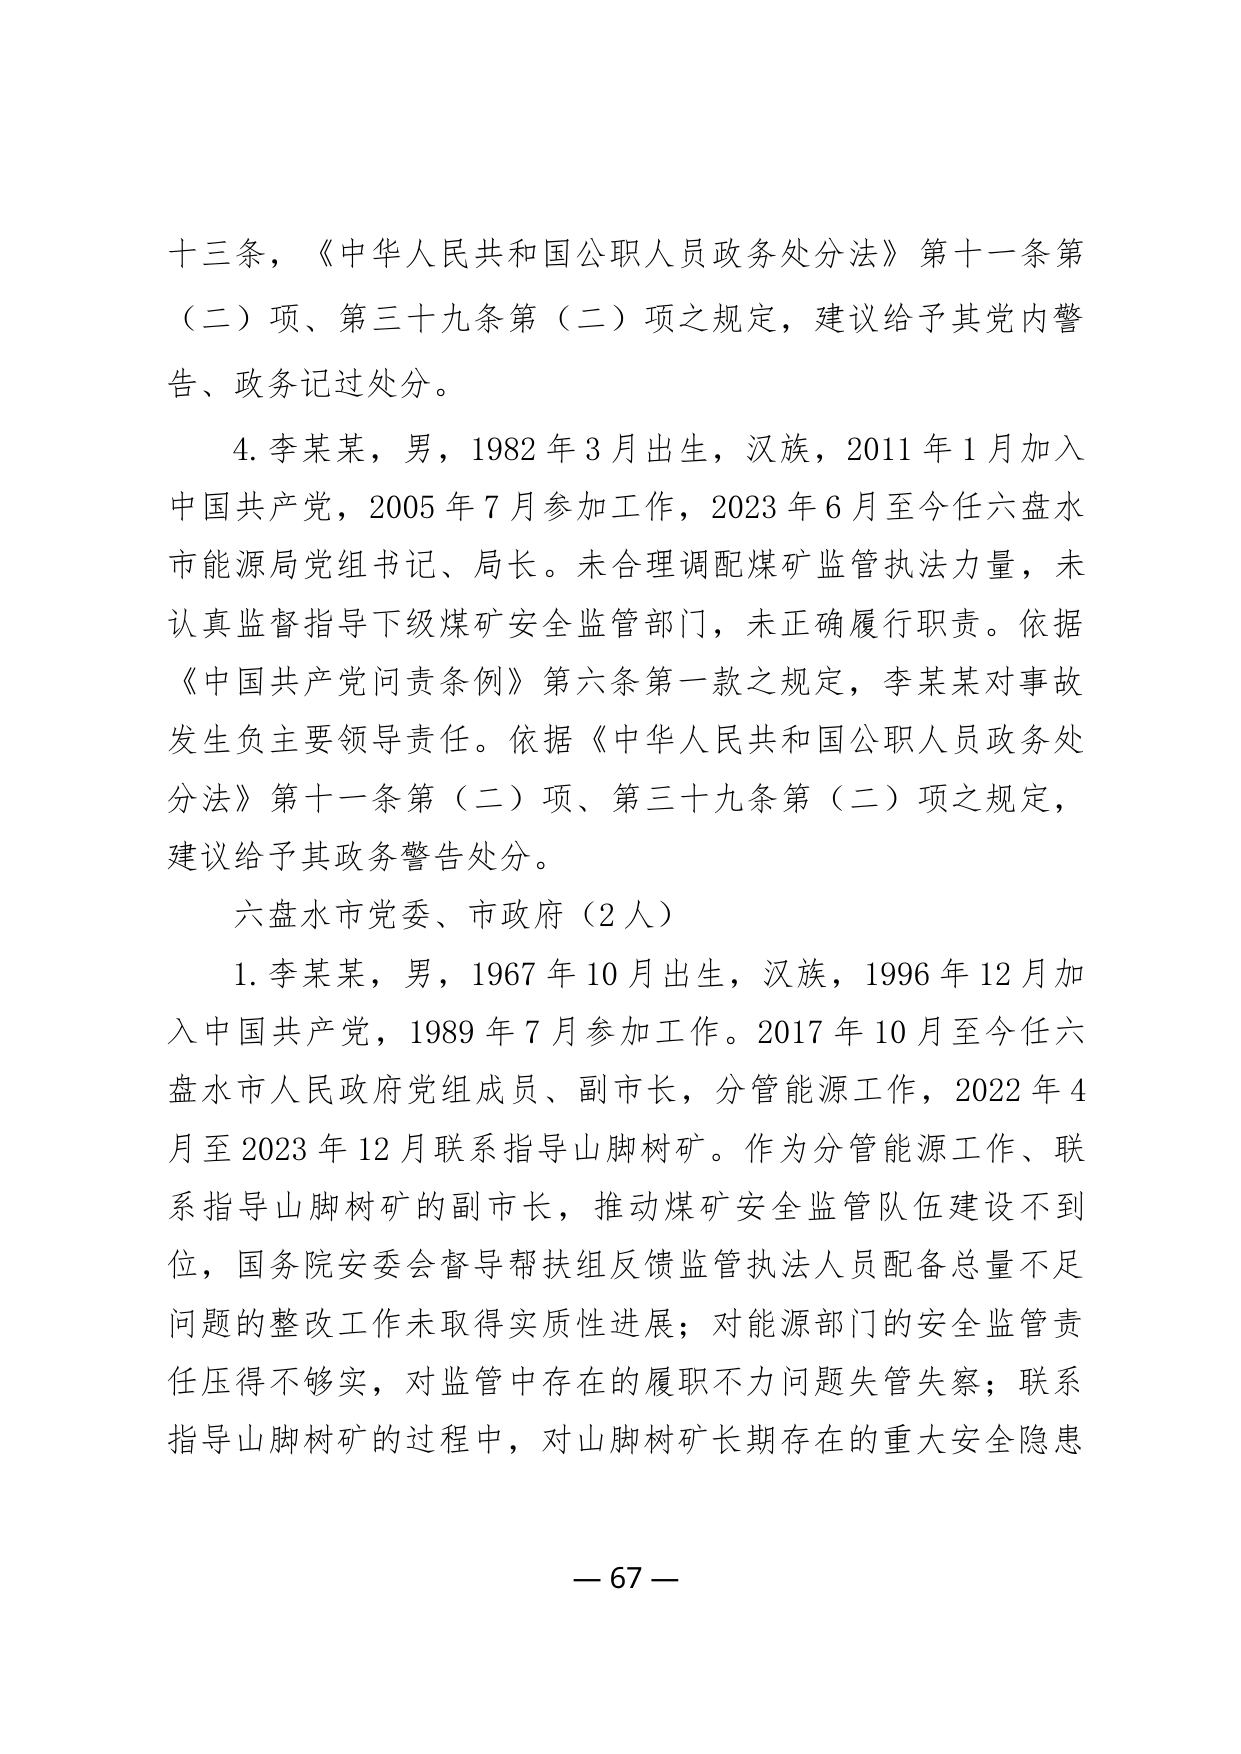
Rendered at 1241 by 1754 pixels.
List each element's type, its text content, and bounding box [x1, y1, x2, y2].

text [165, 938, 1087, 1463]
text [165, 218, 1087, 413]
text 六盘水市党委、市政府（2人） [165, 880, 1087, 938]
text 4.李某某，男，1982年3月出生，汉族，2011年1月加入中国共产党，2005年7月参加工作，2023年6月至今任六盘水市能源局党组书记、局长。未合理调配煤矿监管执法力量，未认真监督指导下级煤矿安全监管部门，未正确履行职责。依据《中国共产党问责条例》第六条第一款之规定，李某某对事故发生负主要领导责任。依据《中华人民共和国公职人员政务处分法》第十一条第（二）项、第三十九条第（二）项之规定，建议给予其政务警告处分。 [165, 413, 1087, 880]
